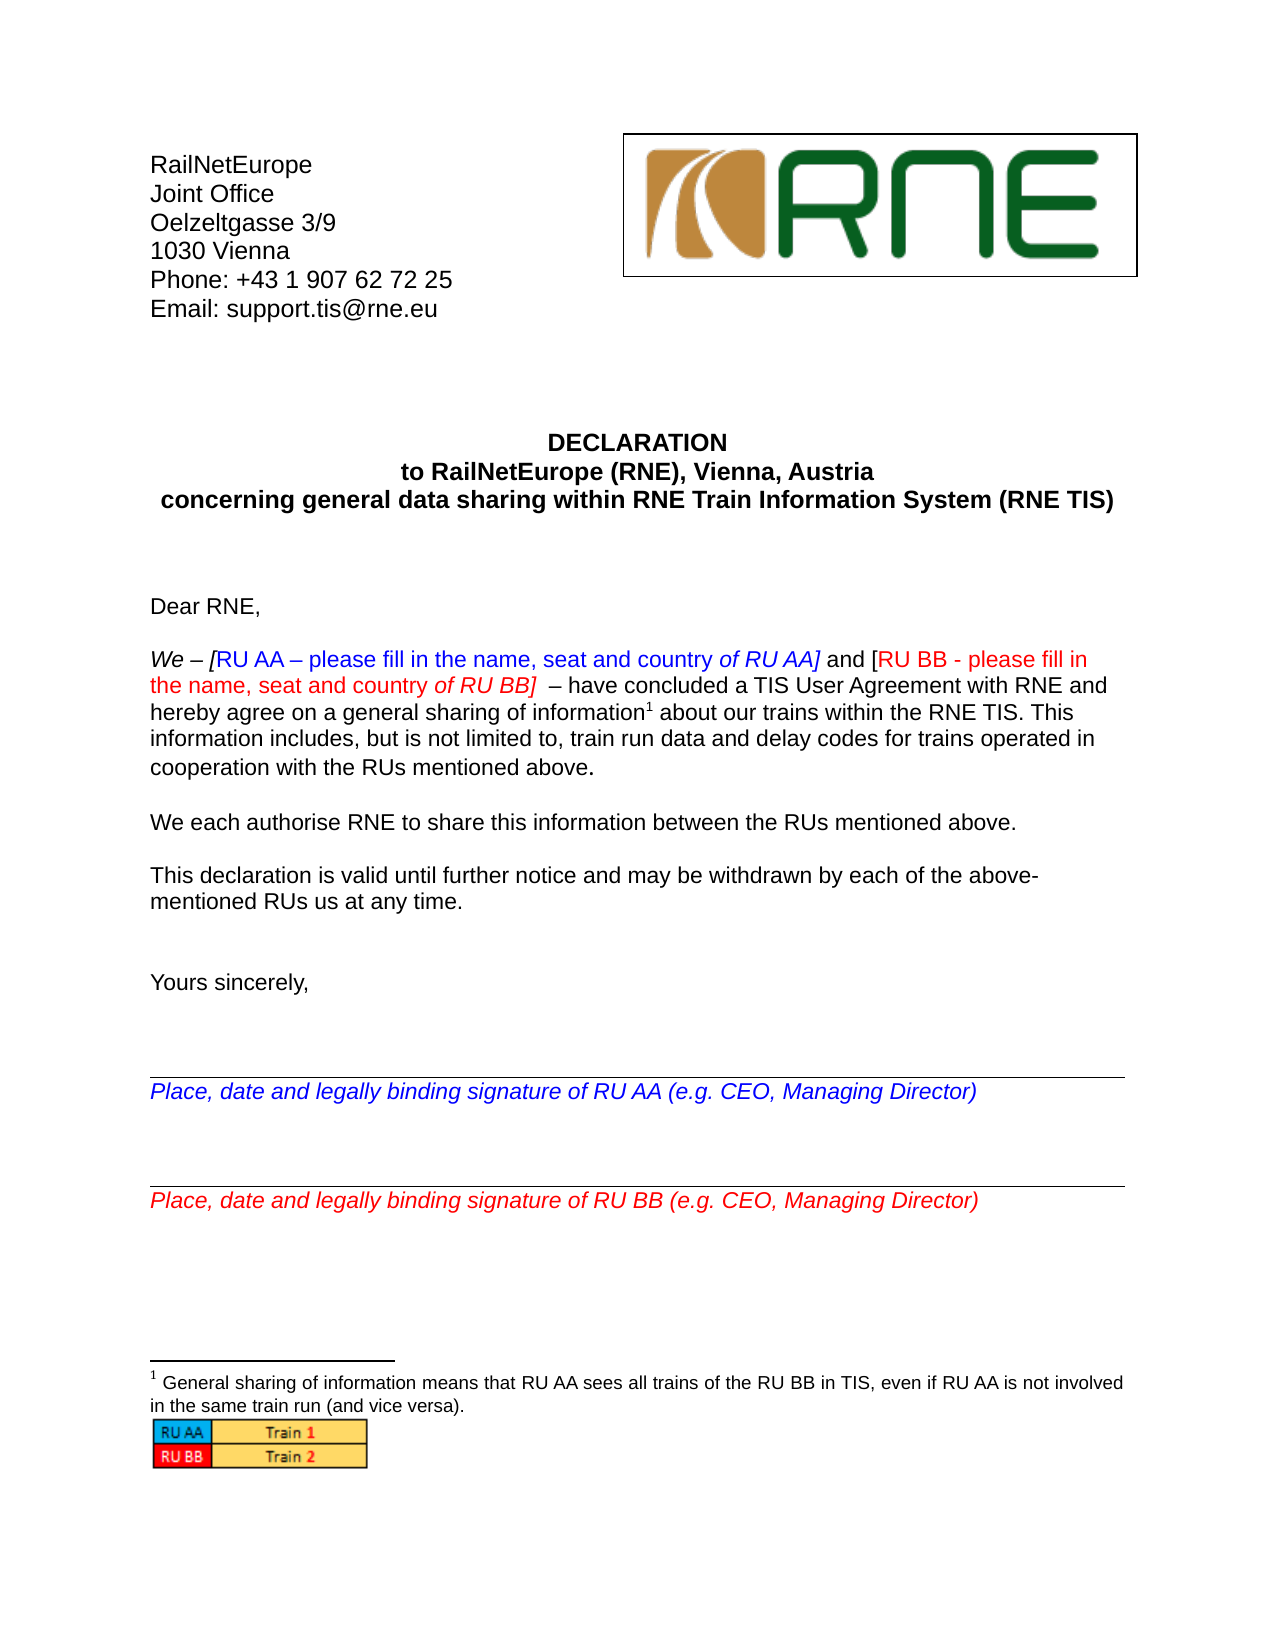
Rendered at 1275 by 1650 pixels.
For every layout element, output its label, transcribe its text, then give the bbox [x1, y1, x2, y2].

text Phone: +43 1 907 62 72 25 [150, 265, 1125, 294]
text We each authorise RNE to share this information between the RUs mentioned above. [150, 809, 1125, 835]
text This declaration is valid until further notice and may be withdrawn by each of the above-mentioned RUs us at any time. [150, 862, 1125, 914]
text RailNetEurope [150, 150, 623, 179]
text Place, date and legally binding signature of RU AA (e.g. CEO, Managing Director) [150, 1078, 1125, 1104]
text 1030 Vienna [150, 236, 623, 265]
text Place, date and legally binding signature of RU BB (e.g. CEO, Managing Director) [150, 1187, 1125, 1214]
text Oelzeltgasse 3/9 [150, 207, 623, 236]
text Joint Office [150, 179, 623, 207]
text Dear RNE, [150, 593, 1125, 619]
text to RailNetEurope (RNE), Vienna, Austria [150, 457, 1125, 485]
text Yours sincerely, [150, 969, 1125, 996]
text We – [RU AA – please fill in the name, seat and country of RU AA] and [RU BB - please fill in the name, seat and country of RU BB] – have concluded a TIS User Agreement with RNE and hereby agree on a general sharing of information about our trains within the RNE TIS. This information includes, but is not limited to, train run data and delay codes for trains operated in cooperation with the RUs mentioned above. [150, 646, 1125, 783]
text DECLARATION [150, 428, 1125, 457]
picture [150, 1416, 371, 1472]
picture [638, 141, 1108, 268]
text Email: support.tis@rne.eu [150, 294, 1125, 322]
text concerning general data sharing within RNE Train Information System (RNE TIS) [150, 485, 1125, 514]
